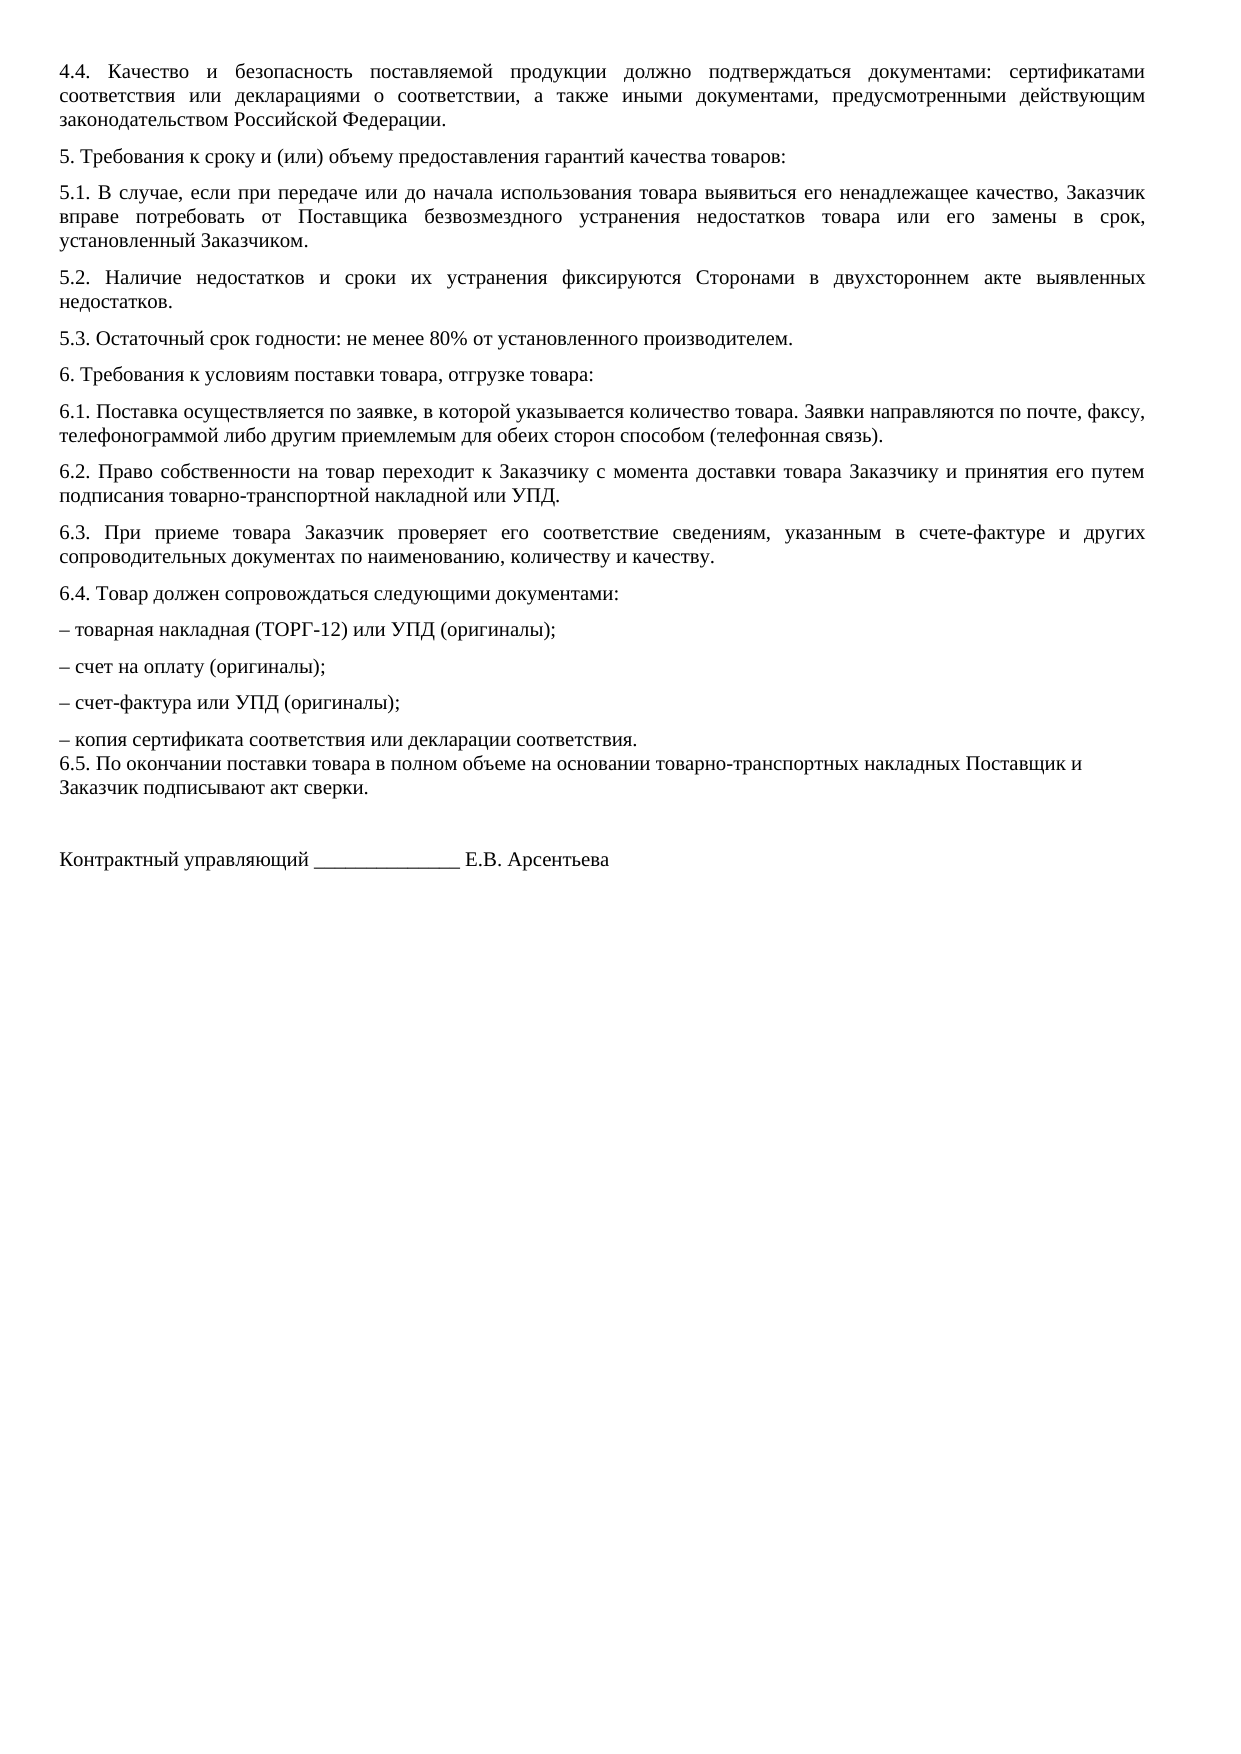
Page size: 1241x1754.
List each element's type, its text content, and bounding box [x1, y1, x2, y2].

text 6.4. Товар должен сопровождаться следующими документами: [59, 581, 1147, 605]
text 5.3. Остаточный срок годности: не менее 80% от установленного производителем. [59, 326, 1147, 350]
text 5.2. Наличие недостатков и сроки их устранения фиксируются Сторонами в двухстороннем акте выявленных недостатков. [59, 265, 1147, 313]
text 6.3. При приеме товара Заказчик проверяет его соответствие сведениям, указанным в счете-фактуре и других сопроводительных документах по наименованию, количеству и качеству. [59, 520, 1147, 568]
text 5. Требования к сроку и (или) объему предоставления гарантий качества товаров: [59, 144, 1147, 168]
text 5.1. В случае, если при передаче или до начала использования товара выявиться его ненадлежащее качество, Заказчик вправе потребовать от Поставщика безвозмездного устранения недостатков товара или его замены в срок, установленный Заказчиком. [59, 180, 1147, 252]
text 4.4. Качество и безопасность поставляемой продукции должно подтверждаться документами: сертификатами соответствия или декларациями о соответствии, а также иными документами, предусмотренными действующим законодательством Российской Федерации. [59, 59, 1147, 131]
text – товарная накладная (ТОРГ-12) или УПД (оригиналы); [59, 617, 1147, 641]
text 6.5. По окончании поставки товара в полном объеме на основании товарно-транспортных накладных Поставщик и Заказчик подписывают акт сверки. [59, 751, 1152, 799]
text 6. Требования к условиям поставки товара, отгрузке товара: [59, 362, 1147, 386]
text Контрактный управляющий ______________ Е.В. Арсентьева [59, 847, 1152, 871]
text 6.1. Поставка осуществляется по заявке, в которой указывается количество товара. Заявки направляются по почте, факсу, телефонограммой либо другим приемлемым для обеих сторон способом (телефонная связь). [59, 399, 1147, 447]
text – копия сертификата соответствия или декларации соответствия. [59, 727, 1147, 751]
text 6.2. Право собственности на товар переходит к Заказчику с момента доставки товара Заказчику и принятия его путем подписания товарно-транспортной накладной или УПД. [59, 459, 1147, 507]
text – счет на оплату (оригиналы); [59, 654, 1147, 678]
text – счет-фактура или УПД (оригиналы); [59, 690, 1147, 714]
